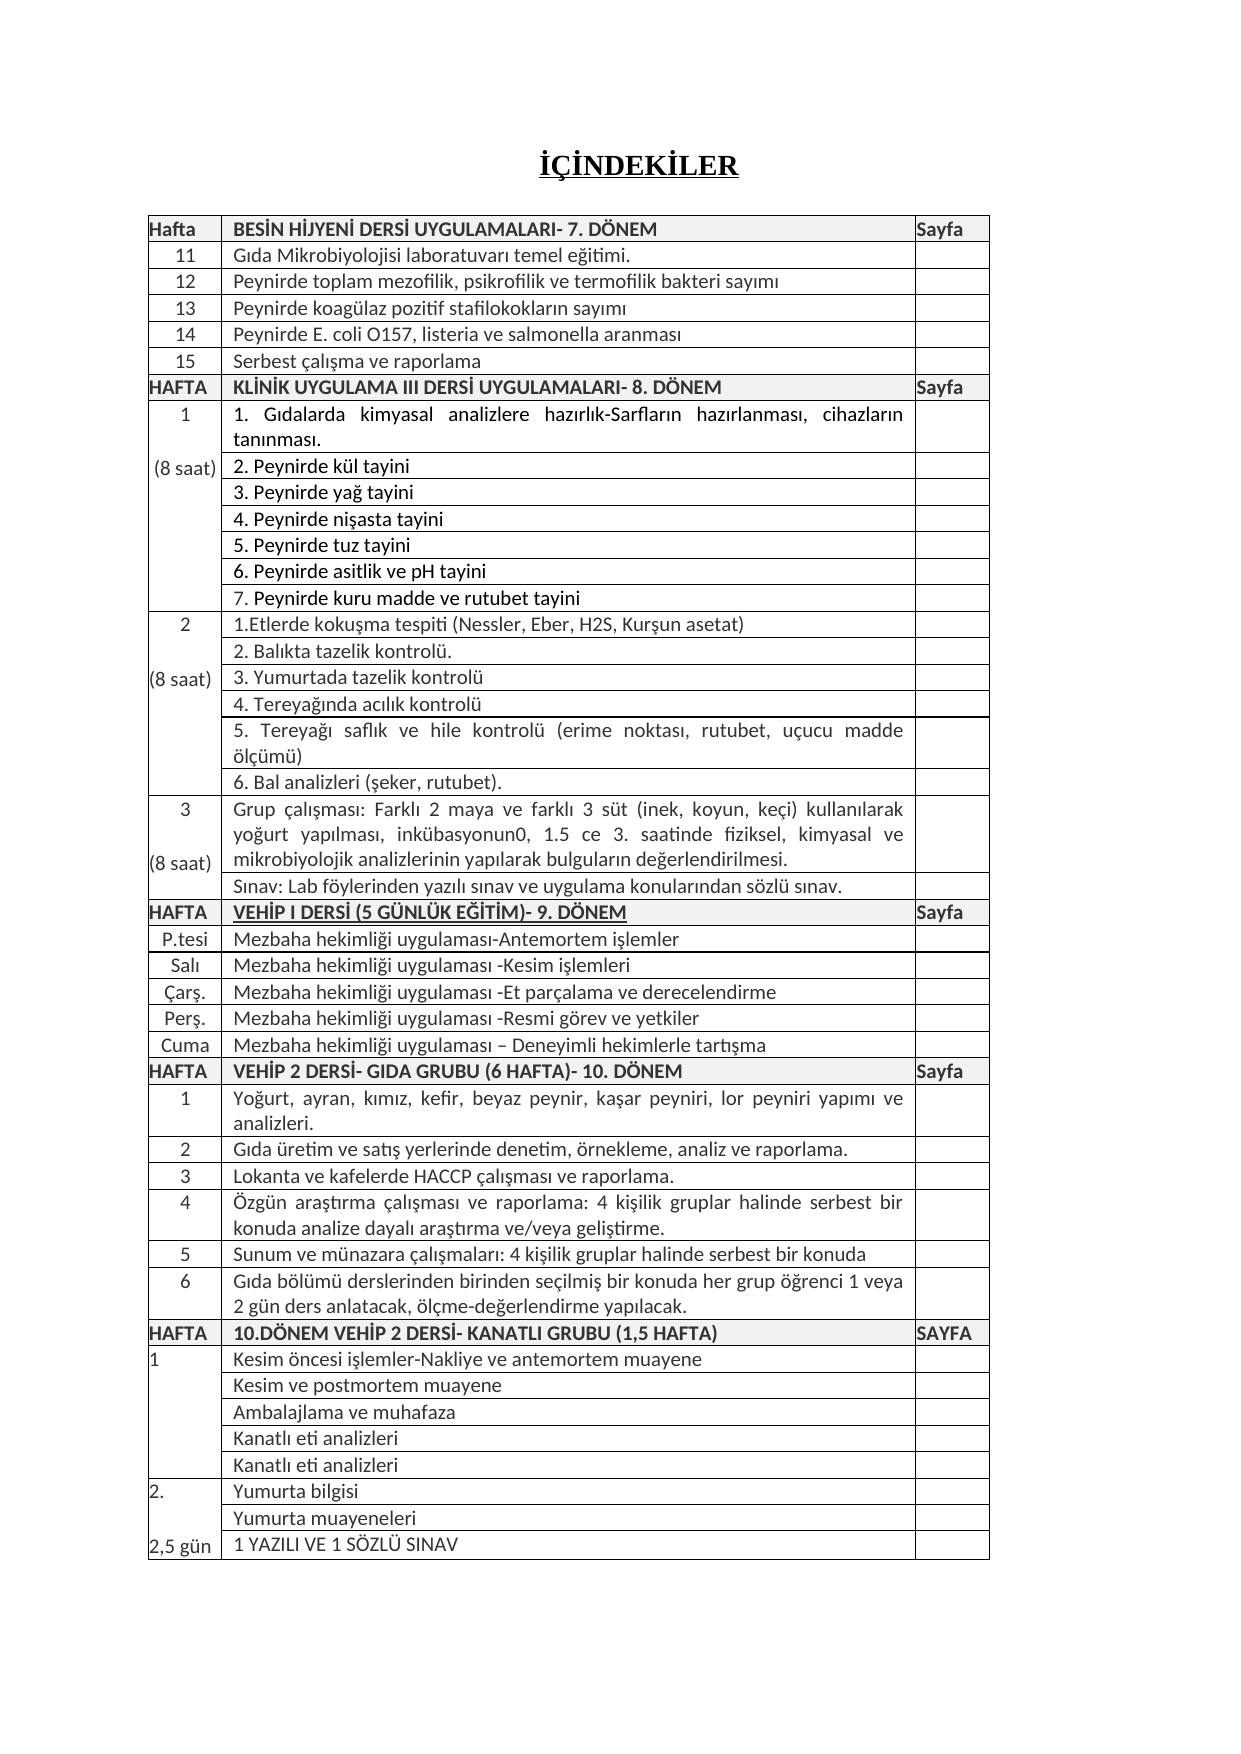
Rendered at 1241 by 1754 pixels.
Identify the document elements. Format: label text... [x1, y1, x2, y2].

table_cell 3. Yumurtada tazelik kontrolü [222, 665, 915, 690]
table_cell [916, 1373, 989, 1398]
table_cell Kanatlı eti analizleri [222, 1452, 915, 1477]
table_cell [916, 1399, 989, 1424]
table_cell 6. Bal analizleri (şeker, rutubet). [222, 769, 915, 795]
table_cell Çarş. [149, 979, 221, 1004]
table_cell SAYFA [916, 1320, 989, 1345]
table_cell [916, 796, 989, 872]
table_cell [916, 1505, 989, 1530]
table_cell [916, 348, 989, 373]
table_cell Salı [149, 953, 221, 978]
table_cell [916, 479, 989, 505]
table_cell Peynirde toplam mezofilik, psikrofilik ve termofilik bakteri sayımı [222, 269, 915, 294]
table_header BESİN HİJYENİ DERSİ UYGULAMALARI- 7. DÖNEM [222, 216, 915, 241]
table_cell [916, 718, 989, 768]
table_cell 3. Peynirde yağ tayini [222, 479, 915, 505]
table_cell Cuma [149, 1032, 221, 1057]
table_cell P.tesi [149, 926, 221, 951]
table_cell [916, 269, 989, 294]
table_cell 1.Etlerde kokuşma tespiti (Nessler, Eber, H2S, Kurşun asetat) [222, 612, 915, 637]
table_cell [916, 453, 989, 478]
table_cell 14 [149, 322, 221, 347]
table_cell [916, 532, 989, 558]
table_cell [916, 769, 989, 795]
table_cell Sayfa [916, 375, 989, 400]
table_header Hafta [149, 216, 221, 241]
table_cell VEHİP I DERSİ (5 GÜNLÜK EĞİTİM)- 9. DÖNEM [222, 900, 915, 925]
table_cell Peynirde E. coli O157, listeria ve salmonella aranması [222, 322, 915, 347]
table_cell Yumurta muayeneleri [222, 1505, 915, 1530]
table_cell HAFTA [149, 900, 221, 925]
table_cell 12 [149, 269, 221, 294]
table_cell Sayfa [916, 900, 989, 925]
table_cell [916, 1163, 989, 1188]
table_cell Mezbaha hekimliği uygulaması-Antemortem işlemler [222, 926, 915, 951]
table_cell [916, 665, 989, 690]
table_cell Kesim öncesi işlemler-Nakliye ve antemortem muayene [222, 1346, 915, 1372]
table_cell 4. Peynirde nişasta tayini [222, 506, 915, 531]
table_cell 1. Gıdalarda kimyasal analizlere hazırlık-Sarfların hazırlanması, cihazların tanınması. [222, 401, 915, 452]
table_cell 5. Tereyağı saflık ve hile kontrolü (erime noktası, rutubet, uçucu madde ölçümü) [222, 718, 915, 768]
table_cell [916, 953, 989, 978]
table_cell [916, 1005, 989, 1031]
table_cell [916, 1268, 989, 1319]
table_cell Serbest çalışma ve raporlama [222, 348, 915, 373]
table_cell Grup çalışması: Farklı 2 maya ve farklı 3 süt (inek, koyun, keçi) kullanılarak yoğurt yapılması, inkübasyonun0, 1.5 ce 3. saatinde fiziksel, kimyasal ve mikrobiyolojik analizlerinin yapılarak bulguların değerlendirilmesi. [222, 796, 915, 872]
table_cell Peynirde koagülaz pozitif stafilokokların sayımı [222, 295, 915, 321]
table_cell [916, 612, 989, 637]
table_cell [916, 979, 989, 1004]
table_cell Gıda Mikrobiyolojisi laboratuvarı temel eğitimi. [222, 242, 915, 268]
table_cell Yumurta bilgisi [222, 1479, 915, 1504]
table_cell Mezbaha hekimliği uygulaması – Deneyimli hekimlerle tartışma [222, 1032, 915, 1057]
table_cell 6 [149, 1268, 221, 1319]
table_cell 7. Peynirde kuru madde ve rutubet tayini [222, 585, 915, 611]
table_cell 2 [149, 1137, 221, 1162]
table_cell [916, 1137, 989, 1162]
table_cell [916, 873, 989, 898]
table_cell HAFTA [149, 1320, 221, 1345]
table_cell [916, 242, 989, 268]
table_cell [916, 1085, 989, 1136]
table_cell 1 YAZILI VE 1 SÖZLÜ SINAV [222, 1531, 915, 1558]
table_header Sayfa [916, 216, 989, 241]
table_cell KLİNİK UYGULAMA III DERSİ UYGULAMALARI- 8. DÖNEM [222, 375, 915, 400]
table_cell [916, 1190, 989, 1240]
table_cell [916, 1452, 989, 1477]
table_cell Sunum ve münazara çalışmaları: 4 kişilik gruplar halinde serbest bir konuda [222, 1241, 915, 1267]
table_cell Mezbaha hekimliği uygulaması -Resmi görev ve yetkiler [222, 1005, 915, 1031]
table_cell HAFTA [149, 1058, 221, 1084]
table_cell [916, 559, 989, 584]
table_cell 6. Peynirde asitlik ve pH tayini [222, 559, 915, 584]
table_cell [916, 638, 989, 663]
table_cell Gıda bölümü derslerinden birinden seçilmiş bir konuda her grup öğrenci 1 veya 2 gün ders anlatacak, ölçme-değerlendirme yapılacak. [222, 1268, 915, 1319]
table_cell Sınav: Lab föylerinden yazılı sınav ve uygulama konularından sözlü sınav. [222, 873, 915, 898]
table_cell 2. Peynirde kül tayini [222, 453, 915, 478]
table_cell Perş. [149, 1005, 221, 1031]
table_cell 1 [149, 1346, 221, 1477]
table_cell [916, 926, 989, 951]
table_cell 10.DÖNEM VEHİP 2 DERSİ- KANATLI GRUBU (1,5 HAFTA) [222, 1320, 915, 1345]
table_cell 2 (8 saat) [149, 612, 221, 795]
table_cell [916, 585, 989, 611]
table_cell [916, 691, 989, 716]
table_cell Kanatlı eti analizleri [222, 1426, 915, 1451]
table_cell 13 [149, 295, 221, 321]
table_cell [916, 1032, 989, 1057]
table_cell 2. 2,5 gün [149, 1479, 221, 1558]
table_cell Mezbaha hekimliği uygulaması -Et parçalama ve derecelendirme [222, 979, 915, 1004]
table_cell Sayfa [916, 1058, 989, 1084]
table_cell Özgün araştırma çalışması ve raporlama: 4 kişilik gruplar halinde serbest bir konuda analize dayalı araştırma ve/veya geliştirme. [222, 1190, 915, 1240]
table_cell 3 [149, 1163, 221, 1188]
text İÇİNDEKİLER [185, 148, 1093, 181]
table_cell 1 (8 saat) [149, 401, 221, 611]
table_cell Lokanta ve kafelerde HACCP çalışması ve raporlama. [222, 1163, 915, 1188]
table_cell 1 [149, 1085, 221, 1136]
table_cell HAFTA [149, 375, 221, 400]
table_cell 4. Tereyağında acılık kontrolü [222, 691, 915, 716]
table_cell VEHİP 2 DERSİ- GIDA GRUBU (6 HAFTA)- 10. DÖNEM [222, 1058, 915, 1084]
table_cell 4 [149, 1190, 221, 1240]
table_cell [916, 295, 989, 321]
table_cell [916, 1241, 989, 1267]
table_cell Gıda üretim ve satış yerlerinde denetim, örnekleme, analiz ve raporlama. [222, 1137, 915, 1162]
table_cell [916, 506, 989, 531]
table_cell 2. Balıkta tazelik kontrolü. [222, 638, 915, 663]
table_cell 5. Peynirde tuz tayini [222, 532, 915, 558]
table_cell Ambalajlama ve muhafaza [222, 1399, 915, 1424]
table_cell 3 (8 saat) [149, 796, 221, 898]
table_cell [916, 322, 989, 347]
table_cell 5 [149, 1241, 221, 1267]
table_cell [916, 1531, 989, 1558]
table_cell [916, 1346, 989, 1372]
table_cell Mezbaha hekimliği uygulaması -Kesim işlemleri [222, 953, 915, 978]
table_cell Kesim ve postmortem muayene [222, 1373, 915, 1398]
table_cell [916, 1426, 989, 1451]
table_cell 11 [149, 242, 221, 268]
table_cell 15 [149, 348, 221, 373]
table_cell [916, 1479, 989, 1504]
table_cell [916, 401, 989, 452]
table_cell Yoğurt, ayran, kımız, kefir, beyaz peynir, kaşar peyniri, lor peyniri yapımı ve analizleri. [222, 1085, 915, 1136]
